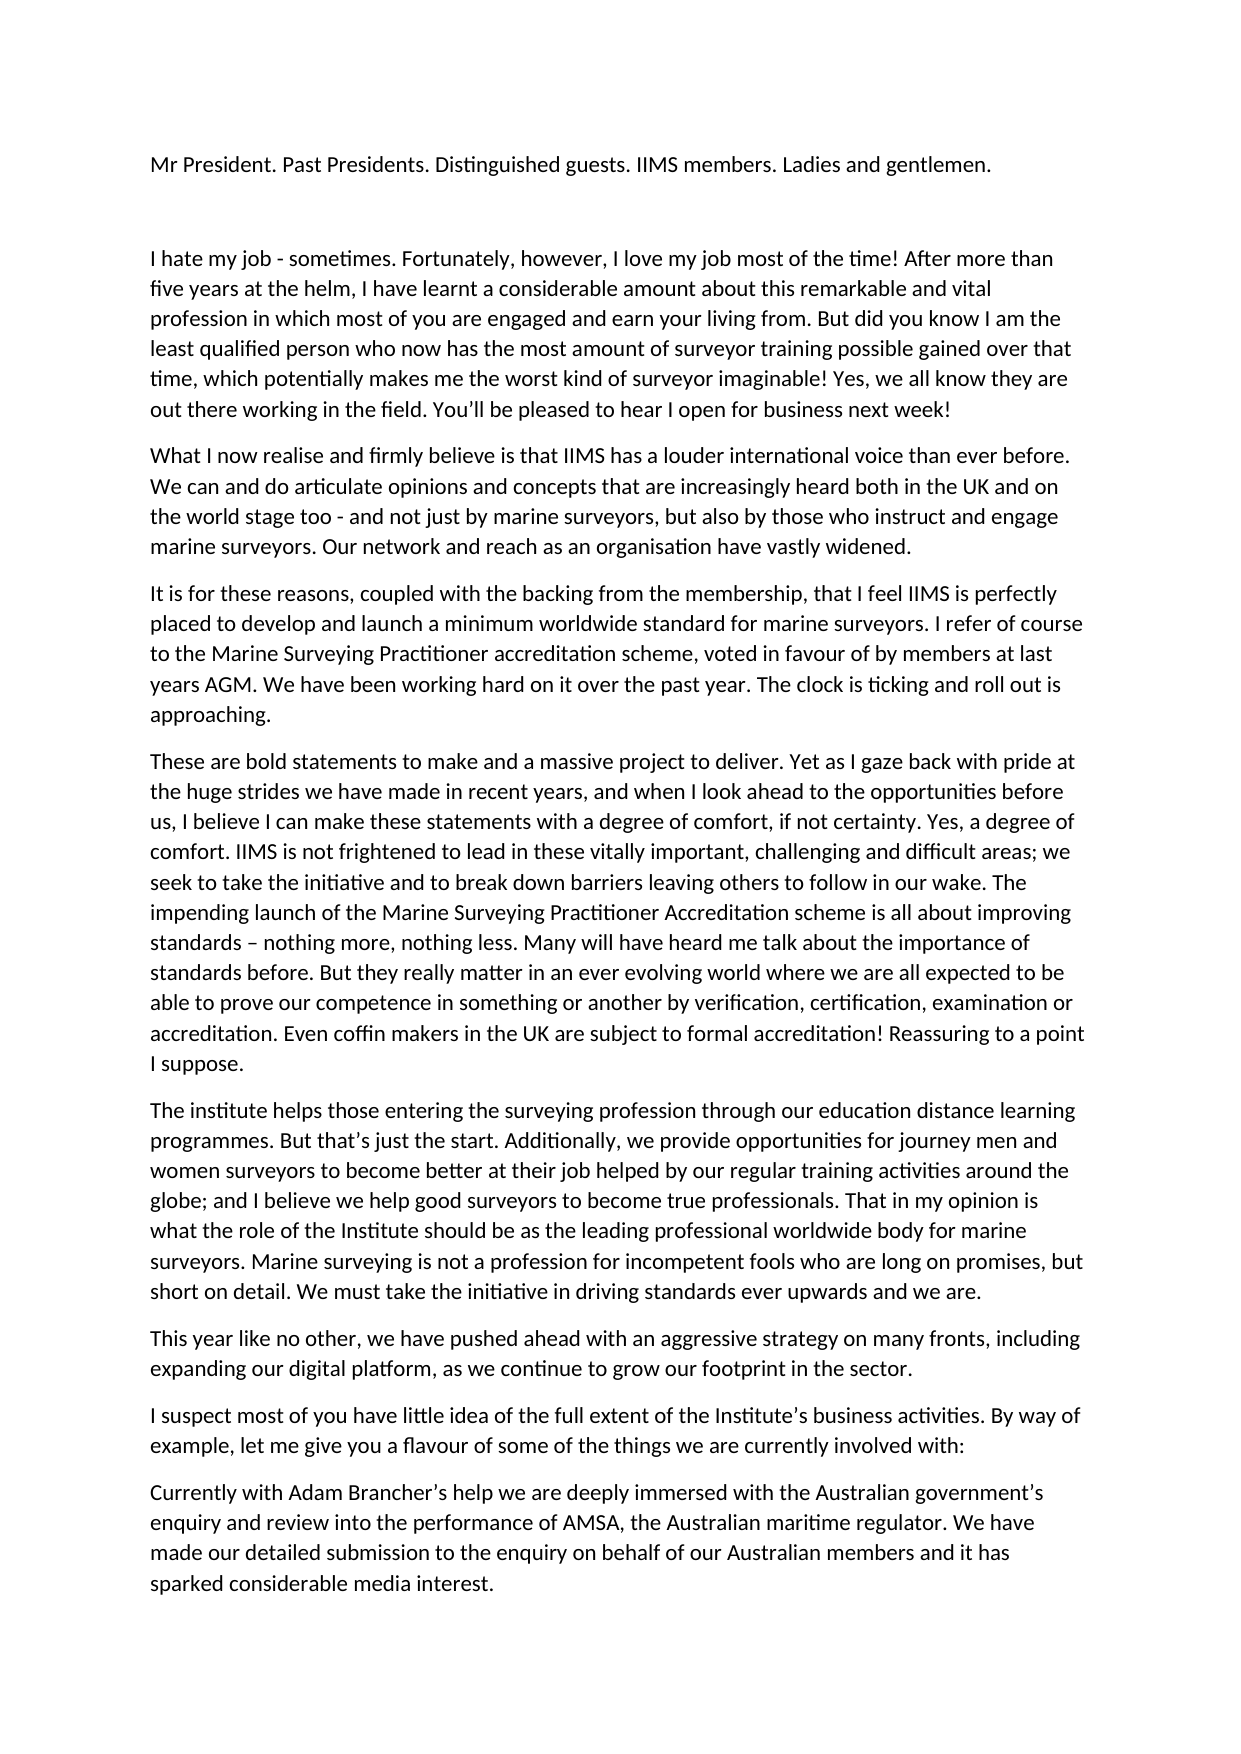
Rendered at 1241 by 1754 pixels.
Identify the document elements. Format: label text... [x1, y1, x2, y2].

text What I now realise and firmly believe is that IIMS has a louder international voice than ever before. We can and do articulate opinions and concepts that are increasingly heard both in the UK and on the world stage too - and not just by marine surveyors, but also by those who instruct and engage marine surveyors. Our network and reach as an organisation have vastly widened. [150, 442, 1090, 560]
text These are bold statements to make and a massive project to deliver. Yet as I gaze back with pride at the huge strides we have made in recent years, and when I look ahead to the opportunities before us, I believe I can make these statements with a degree of comfort, if not certainty. Yes, a degree of comfort. IIMS is not frightened to lead in these vitally important, challenging and difficult areas; we seek to take the initiative and to break down barriers leaving others to follow in our wake. The impending launch of the Marine Surveying Practitioner Accreditation scheme is all about improving standards – nothing more, nothing less. Many will have heard me talk about the importance of standards before. But they really matter in an ever evolving world where we are all expected to be able to prove our competence in something or another by verification, certification, examination or accreditation. Even coffin makers in the UK are subject to formal accreditation! Reassuring to a point I suppose. [150, 747, 1090, 1077]
text I hate my job - sometimes. Fortunately, however, I love my job most of the time! After more than five years at the helm, I have learnt a considerable amount about this remarkable and vital profession in which most of you are engaged and earn your living from. But did you know I am the least qualified person who now has the most amount of surveyor training possible gained over that time, which potentially makes me the worst kind of surveyor imaginable! Yes, we all know they are out there working in the field. You’ll be pleased to hear I open for business next week! [150, 244, 1090, 423]
text Currently with Adam Brancher’s help we are deeply immersed with the Australian government’s enquiry and review into the performance of AMSA, the Australian maritime regulator. We have made our detailed submission to the enquiry on behalf of our Australian members and it has sparked considerable media interest. [150, 1478, 1090, 1597]
text This year like no other, we have pushed ahead with an aggressive strategy on many fronts, including expanding our digital platform, as we continue to grow our footprint in the sector. [150, 1324, 1090, 1382]
text Mr President. Past Presidents. Distinguished guests. IIMS members. Ladies and gentlemen. [150, 150, 1090, 178]
text The institute helps those entering the surveying profession through our education distance learning programmes. But that’s just the start. Additionally, we provide opportunities for journey men and women surveyors to become better at their job helped by our regular training activities around the globe; and I believe we help good surveyors to become true professionals. That in my opinion is what the role of the Institute should be as the leading professional worldwide body for marine surveyors. Marine surveying is not a profession for incompetent fools who are long on promises, but short on detail. We must take the initiative in driving standards ever upwards and we are. [150, 1096, 1090, 1305]
text It is for these reasons, coupled with the backing from the membership, that I feel IIMS is perfectly placed to develop and launch a minimum worldwide standard for marine surveyors. I refer of course to the Marine Surveying Practitioner accreditation scheme, voted in favour of by members at last years AGM. We have been working hard on it over the past year. The clock is ticking and roll out is approaching. [150, 579, 1090, 728]
text I suspect most of you have little idea of the full extent of the Institute’s business activities. By way of example, let me give you a flavour of some of the things we are currently involved with: [150, 1401, 1090, 1459]
